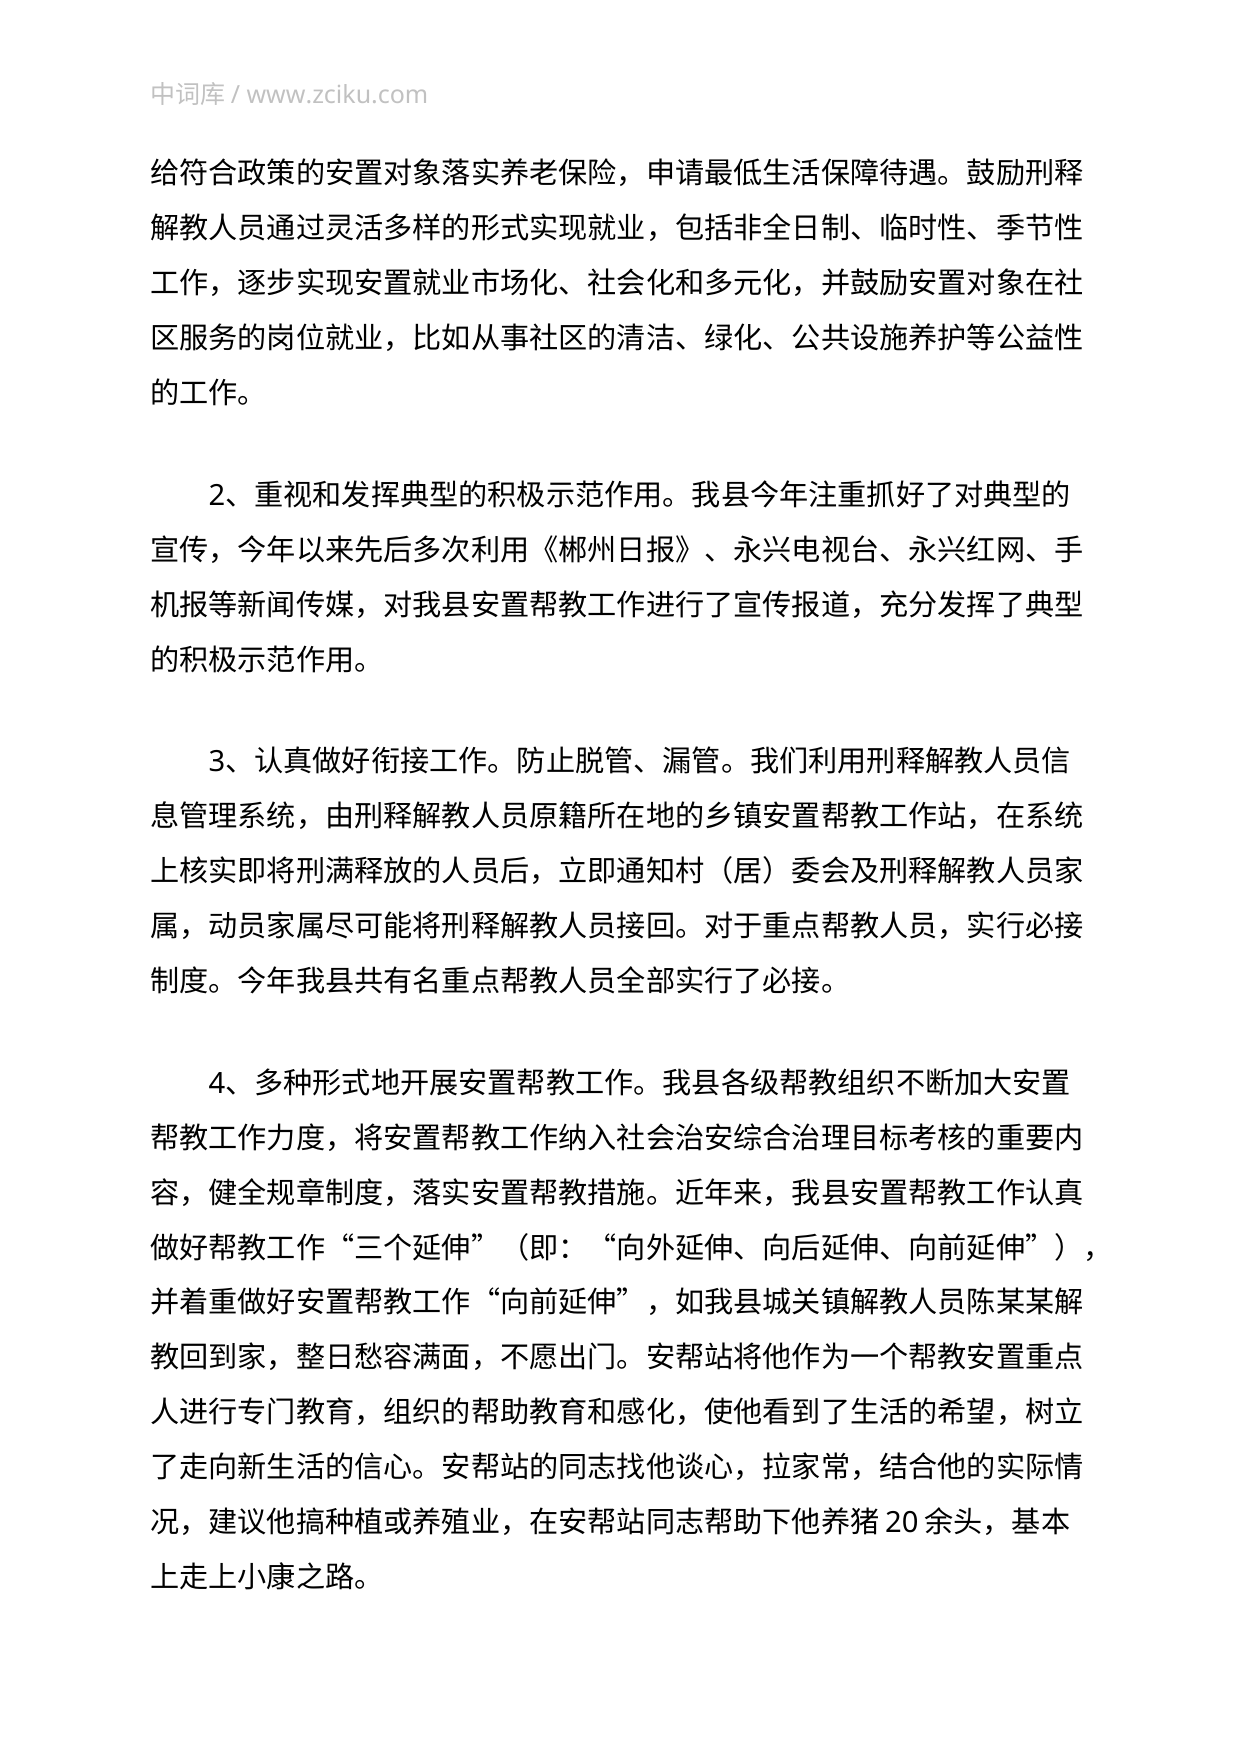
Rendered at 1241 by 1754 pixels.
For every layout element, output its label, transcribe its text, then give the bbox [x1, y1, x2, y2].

text 2、重视和发挥典型的积极示范作用。我县今年注重抓好了对典型的宣传，今年以来先后多次利用《郴州日报》、永兴电视台、永兴红网、手机报等新闻传媒，对我县安置帮教工作进行了宣传报道，充分发挥了典型的积极示范作用。 [150, 471, 1090, 678]
text 4、多种形式地开展安置帮教工作。我县各级帮教组织不断加大安置帮教工作力度，将安置帮教工作纳入社会治安综合治理目标考核的重要内容，健全规章制度，落实安置帮教措施。近年来，我县安置帮教工作认真做好帮教工作“三个延伸”（即：“向外延伸、向后延伸、向前延伸”），并着重做好安置帮教工作“向前延伸”，如我县城关镇解教人员陈某某解教回到家，整日愁容满面，不愿出门。安帮站将他作为一个帮教安置重点人进行专门教育，组织的帮助教育和感化，使他看到了生活的希望，树立了走向新生活的信心。安帮站的同志找他谈心，拉家常，结合他的实际情况，建议他搞种植或养殖业，在安帮站同志帮助下他养猪20余头，基本上走上小康之路。 [150, 1059, 1090, 1596]
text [150, 150, 1090, 412]
text 3、认真做好衔接工作。防止脱管、漏管。我们利用刑释解教人员信息管理系统，由刑释解教人员原籍所在地的乡镇安置帮教工作站，在系统上核实即将刑满释放的人员后，立即通知村（居）委会及刑释解教人员家属，动员家属尽可能将刑释解教人员接回。对于重点帮教人员，实行必接制度。今年我县共有名重点帮教人员全部实行了必接。 [150, 738, 1090, 1000]
